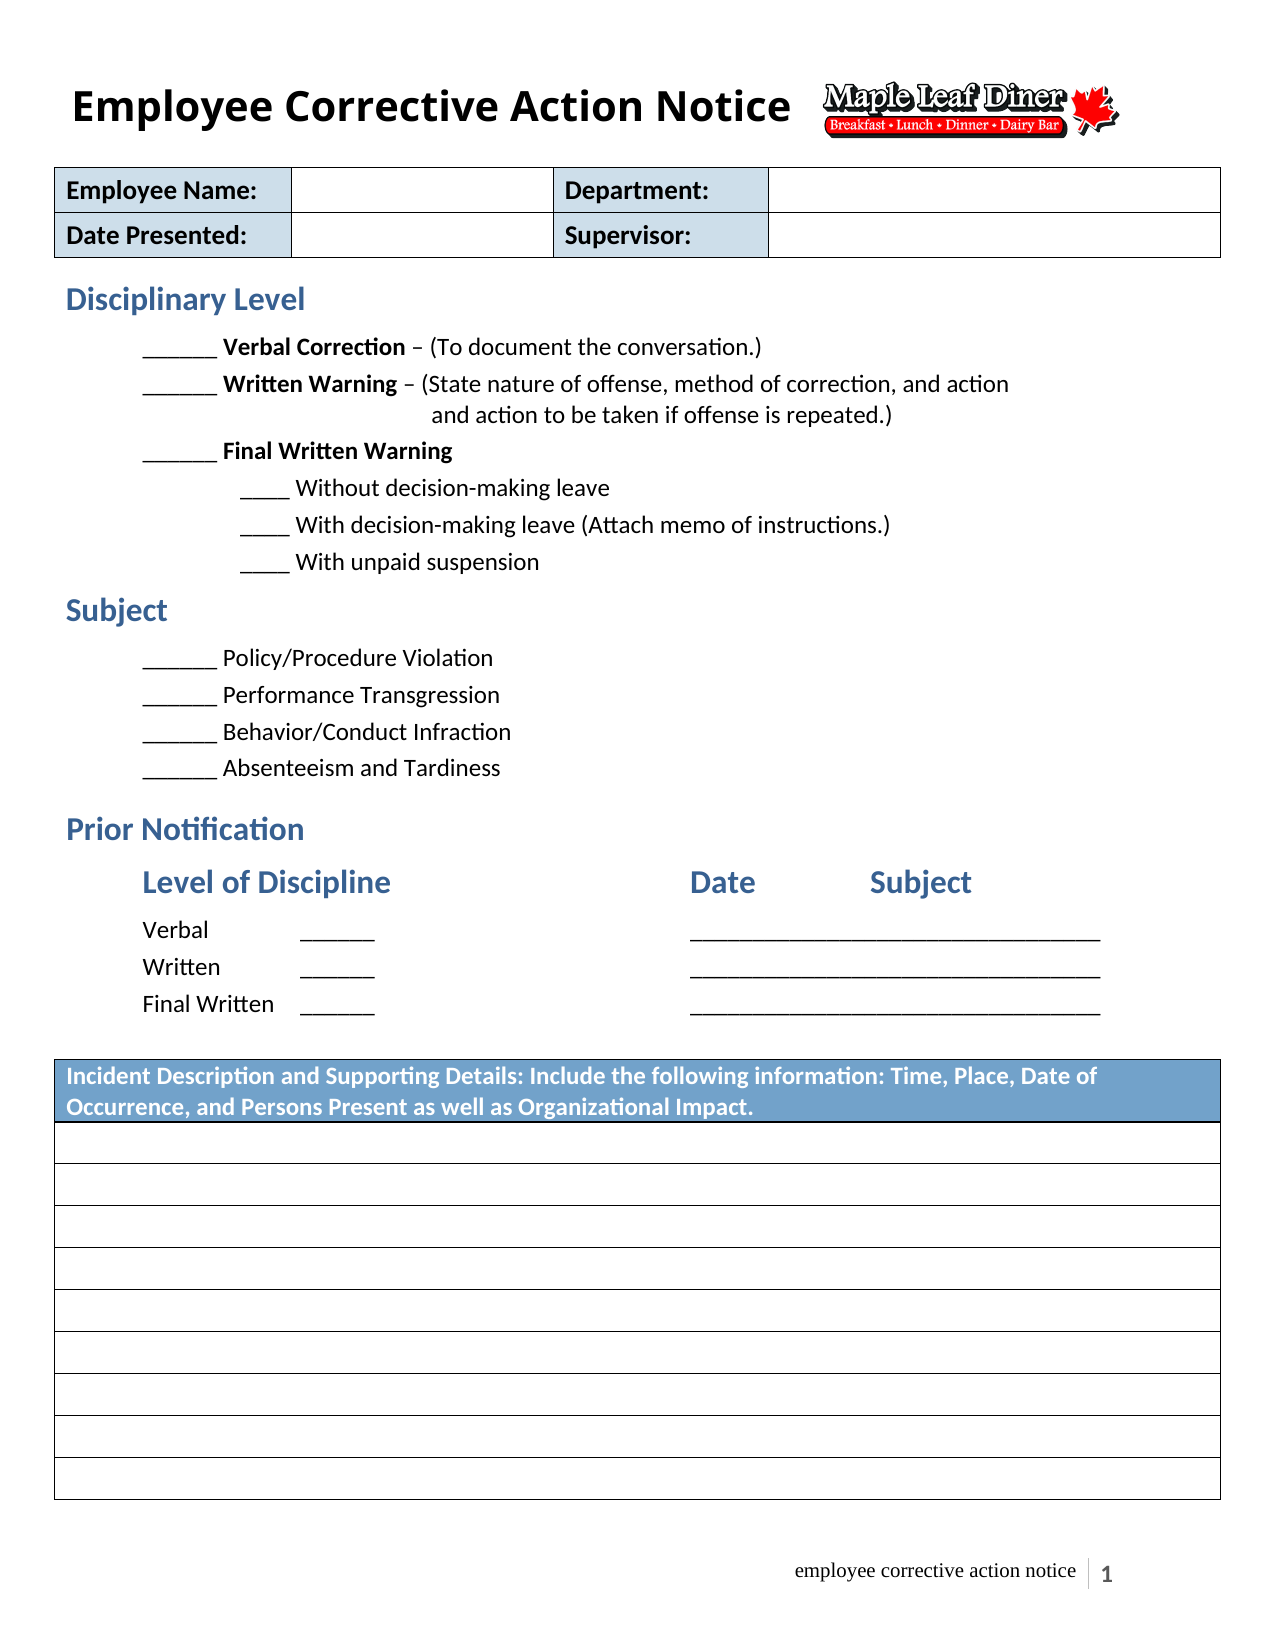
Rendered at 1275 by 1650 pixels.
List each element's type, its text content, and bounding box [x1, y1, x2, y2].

table_header [769, 168, 1220, 212]
text and action to be taken if offense is repeated.) [142, 399, 1125, 429]
text ______ Final Written Warning [142, 436, 1125, 466]
text ____ Without decision-making leave [142, 472, 1125, 503]
table_cell [55, 1290, 1220, 1331]
text Written ______ _________________________________ [142, 951, 1125, 982]
table_cell [769, 213, 1220, 257]
table_cell Supervisor: [554, 213, 768, 257]
text ____ With unpaid suspension [142, 546, 1125, 576]
table_header Department: [554, 168, 768, 212]
text Final Written ______ _________________________________ [142, 988, 1125, 1018]
table_cell [55, 1374, 1220, 1415]
subtitle Subject [66, 589, 1125, 629]
table_cell Date Presented: [55, 213, 291, 257]
text ______ Verbal Correction – (To document the conversation.) [142, 331, 1125, 362]
text ______ Performance Transgression [142, 679, 1125, 709]
table_cell [292, 213, 553, 257]
text Verbal ______ _________________________________ [142, 914, 1125, 945]
text ______ Written Warning – (State nature of offense, method of correction, and action [142, 368, 1125, 399]
table_cell [55, 1332, 1220, 1373]
subtitle Disciplinary Level [66, 278, 1125, 319]
text ____ With decision-making leave (Attach memo of instructions.) [142, 509, 1125, 539]
subtitle Prior Notification [66, 808, 1125, 849]
table_header [292, 168, 553, 212]
table_cell [55, 1416, 1220, 1457]
picture [816, 75, 1125, 145]
text ______ Behavior/Conduct Infraction [142, 716, 1125, 746]
text ______ Absenteeism and Tardiness [142, 752, 1125, 783]
table_cell [55, 1458, 1220, 1499]
table_cell [55, 1248, 1220, 1289]
table_header Employee Name: [55, 168, 291, 212]
table_cell [55, 1164, 1220, 1205]
table_cell [55, 1123, 1220, 1163]
subtitle Level of Discipline Date Subject [66, 861, 1125, 902]
table_cell [55, 1206, 1220, 1247]
text ______ Policy/Procedure Violation [142, 642, 1125, 673]
table_header Incident Description and Supporting Details: Include the following information: Time, Place, Date of Occurrence, and Persons Present as well as Organizational Impact. [55, 1060, 1220, 1121]
